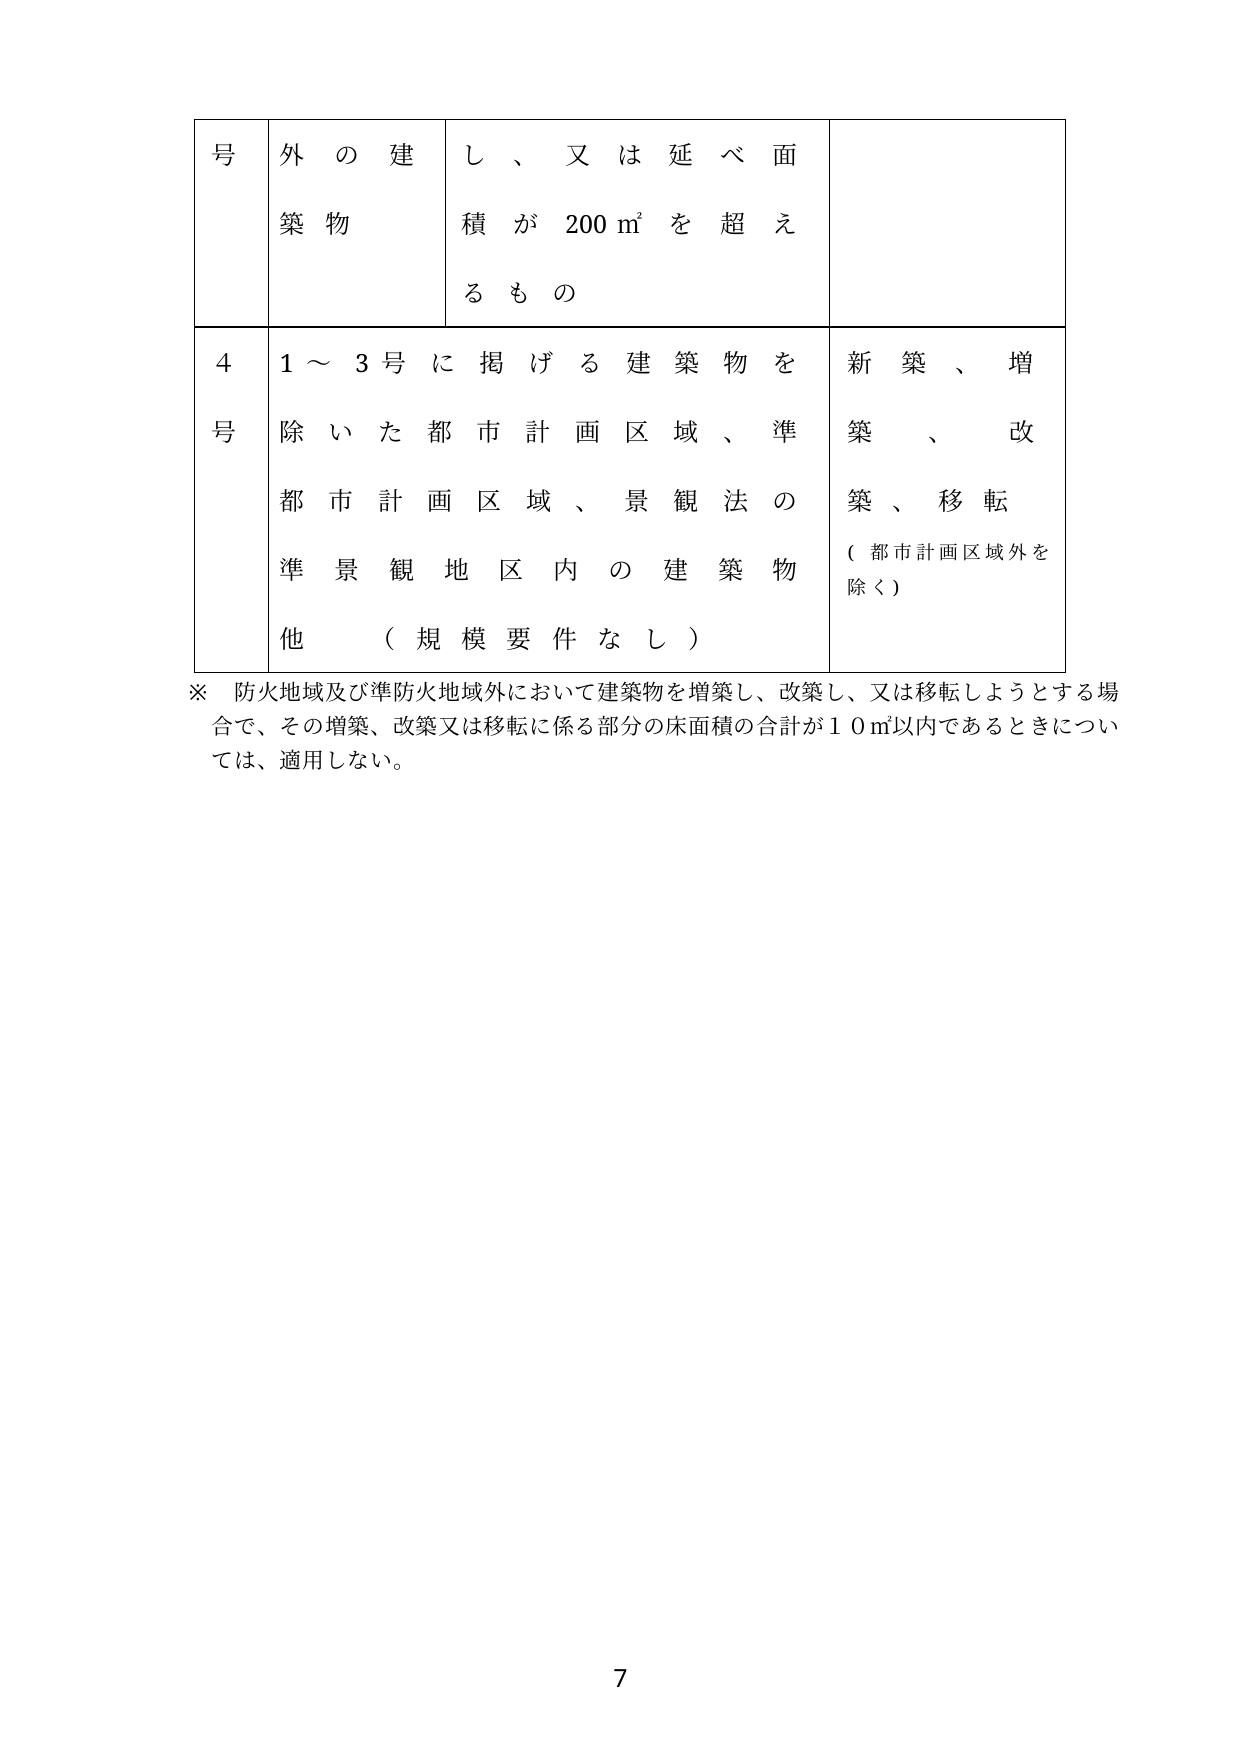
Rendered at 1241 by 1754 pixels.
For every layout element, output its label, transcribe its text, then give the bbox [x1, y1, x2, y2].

table_cell 1～3号に掲げる建築物を除いた都市計画区域、準都市計画区域、景観法の準景観地区内の建築物 他 （規模要件なし） [269, 328, 829, 672]
table_cell 新築、増築、改築、移転 (都市計画区域外を除く) [830, 328, 1065, 672]
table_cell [446, 120, 829, 326]
table_cell ３号 [195, 120, 268, 326]
table_cell ４号 [195, 328, 268, 672]
text ※ 防火地域及び準防火地域外において建築物を増築し、改築し、又は移転しようとする場合で、その増築、改築又は移転に係る部分の床面積の合計が１０㎡以内であるときについては、適用しない。 [189, 673, 1120, 777]
table_cell 木造以外の建築物 [269, 120, 445, 326]
